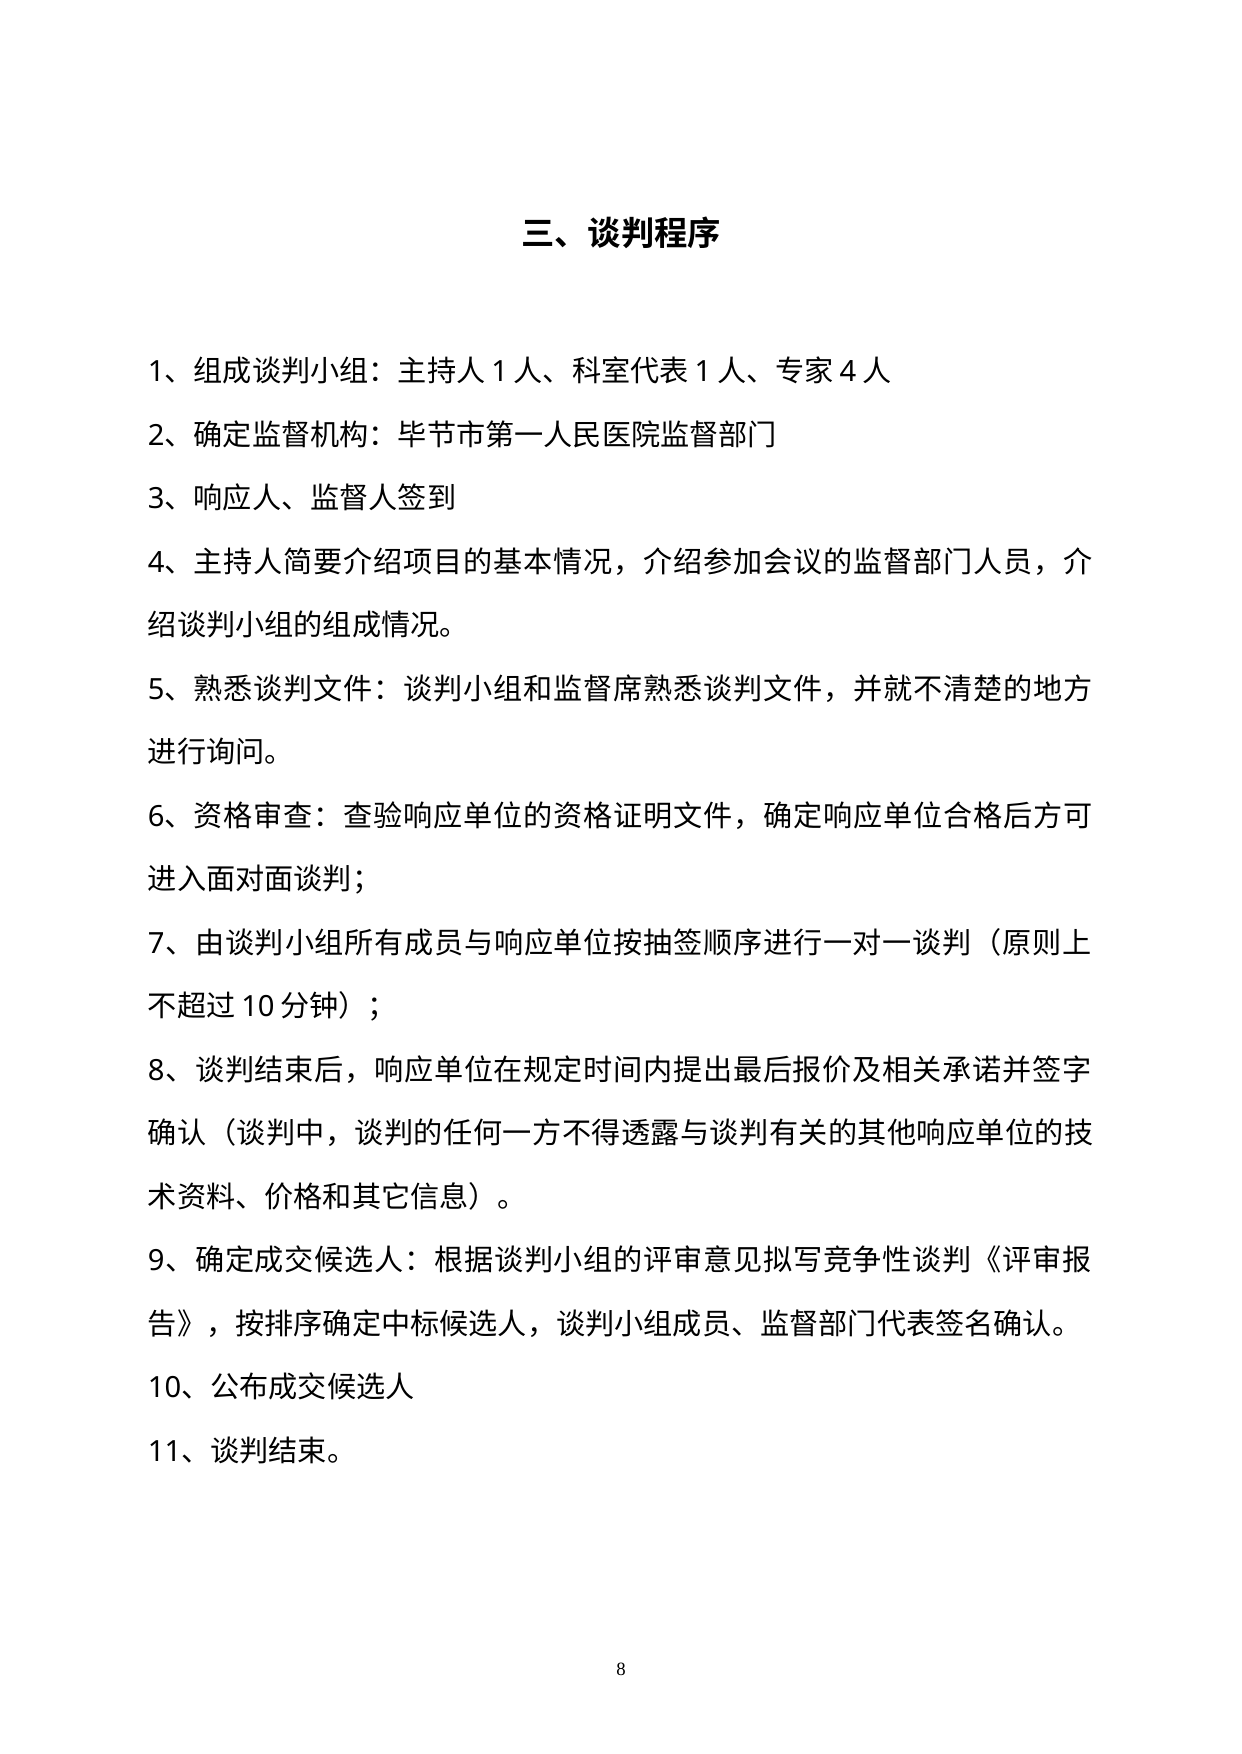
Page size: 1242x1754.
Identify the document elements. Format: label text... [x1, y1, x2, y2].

text 7、由谈判小组所有成员与响应单位按抽签顺序进行一对一谈判（原则上不超过10分钟）； [148, 919, 1094, 1025]
list 响应人、监督人签到 [148, 475, 1094, 517]
text 11、谈判结束。 [148, 1427, 1094, 1469]
list 熟悉谈判文件：谈判小组和监督席熟悉谈判文件，并就不清楚的地方进行询问。 [148, 665, 1094, 771]
list 谈判程序 [148, 207, 1094, 255]
list 确定监督机构：毕节市第一人民医院监督部门 [148, 411, 1094, 453]
text 8、谈判结束后，响应单位在规定时间内提出最后报价及相关承诺并签字确认（谈判中，谈判的任何一方不得透露与谈判有关的其他响应单位的技术资料、价格和其它信息）。 [148, 1046, 1094, 1216]
text 10、公布成交候选人 [148, 1364, 1094, 1406]
list 主持人简要介绍项目的基本情况，介绍参加会议的监督部门人员，介绍谈判小组的组成情况。 [148, 538, 1094, 644]
list 资格审查：查验响应单位的资格证明文件，确定响应单位合格后方可进入面对面谈判； [148, 792, 1094, 898]
list 组成谈判小组：主持人1人、科室代表1人、专家4人 [148, 348, 1094, 390]
text 9、确定成交候选人：根据谈判小组的评审意见拟写竞争性谈判《评审报告》，按排序确定中标候选人，谈判小组成员、监督部门代表签名确认。 [148, 1237, 1094, 1342]
